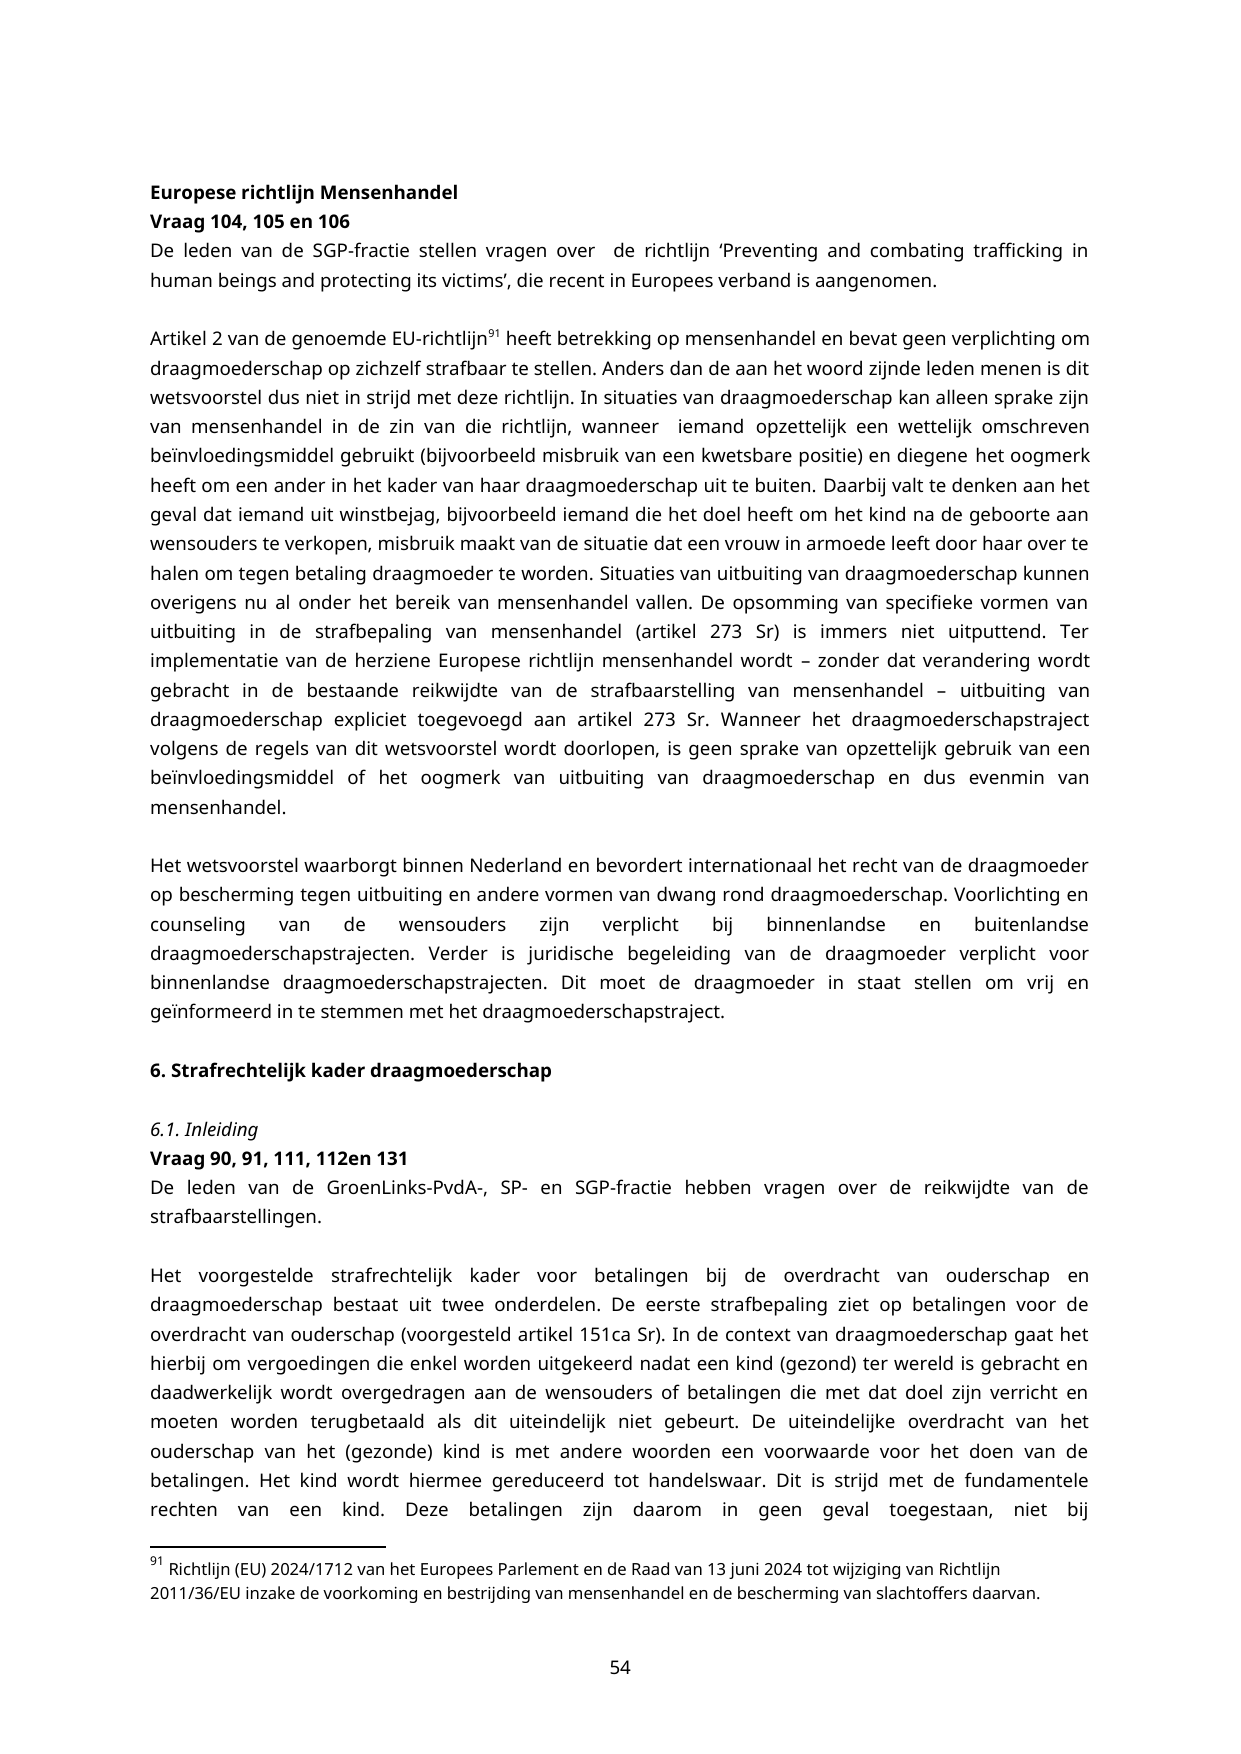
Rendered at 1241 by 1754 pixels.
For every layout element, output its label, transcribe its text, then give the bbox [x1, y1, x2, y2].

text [150, 1262, 1090, 1522]
text 6.1. Inleiding [150, 1116, 1090, 1141]
text Het wetsvoorstel waarborgt binnen Nederland en bevordert internationaal het recht van de draagmoeder op bescherming tegen uitbuiting en andere vormen van dwang rond draagmoederschap. Voorlichting en counseling van de wensouders zijn verplicht bij binnenlandse en buitenlandse draagmoederschapstrajecten. Verder is juridische begeleiding van de draagmoeder verplicht voor binnenlandse draagmoederschapstrajecten. Dit moet de draagmoeder in staat stellen om vrij en geïnformeerd in te stemmen met het draagmoederschapstraject. [150, 852, 1090, 1024]
text Europese richtlijn Mensenhandel [150, 179, 1090, 205]
text Artikel 2 van de genoemde EU-richtlijn heeft betrekking op mensenhandel en bevat geen verplichting om draagmoederschap op zichzelf strafbaar te stellen. Anders dan de aan het woord zijnde leden menen is dit wetsvoorstel dus niet in strijd met deze richtlijn. In situaties van draagmoederschap kan alleen sprake zijn van mensenhandel in de zin van die richtlijn, wanneer iemand opzettelijk een wettelijk omschreven beïnvloedingsmiddel gebruikt (bijvoorbeeld misbruik van een kwetsbare positie) en diegene het oogmerk heeft om een ander in het kader van haar draagmoederschap uit te buiten. Daarbij valt te denken aan het geval dat iemand uit winstbejag, bijvoorbeeld iemand die het doel heeft om het kind na de geboorte aan wensouders te verkopen, misbruik maakt van de situatie dat een vrouw in armoede leeft door haar over te halen om tegen betaling draagmoeder te worden. Situaties van uitbuiting van draagmoederschap kunnen overigens nu al onder het bereik van mensenhandel vallen. De opsomming van specifieke vormen van uitbuiting in de strafbepaling van mensenhandel (artikel 273 Sr) is immers niet uitputtend. Ter implementatie van de herziene Europese richtlijn mensenhandel wordt – zonder dat verandering wordt gebracht in de bestaande reikwijdte van de strafbaarstelling van mensenhandel – uitbuiting van draagmoederschap expliciet toegevoegd aan artikel 273 Sr. Wanneer het draagmoederschapstraject volgens de regels van dit wetsvoorstel wordt doorlopen, is geen sprake van opzettelijk gebruik van een beïnvloedingsmiddel of het oogmerk van uitbuiting van draagmoederschap en dus evenmin van mensenhandel. [150, 326, 1090, 819]
text De leden van de GroenLinks-PvdA-, SP- en SGP-fractie hebben vragen over de reikwijdte van de strafbaarstellingen. [150, 1174, 1090, 1229]
text Vraag 90, 91, 111, 112en 131 [150, 1145, 1090, 1171]
text Vraag 104, 105 en 106 [150, 208, 1090, 234]
text 6. Strafrechtelijk kader draagmoederschap [150, 1057, 1090, 1083]
text De leden van de SGP-fractie stellen vragen over de richtlijn ‘Preventing and combating trafficking in human beings and protecting its victims’, die recent in Europees verband is aangenomen. [150, 238, 1090, 293]
